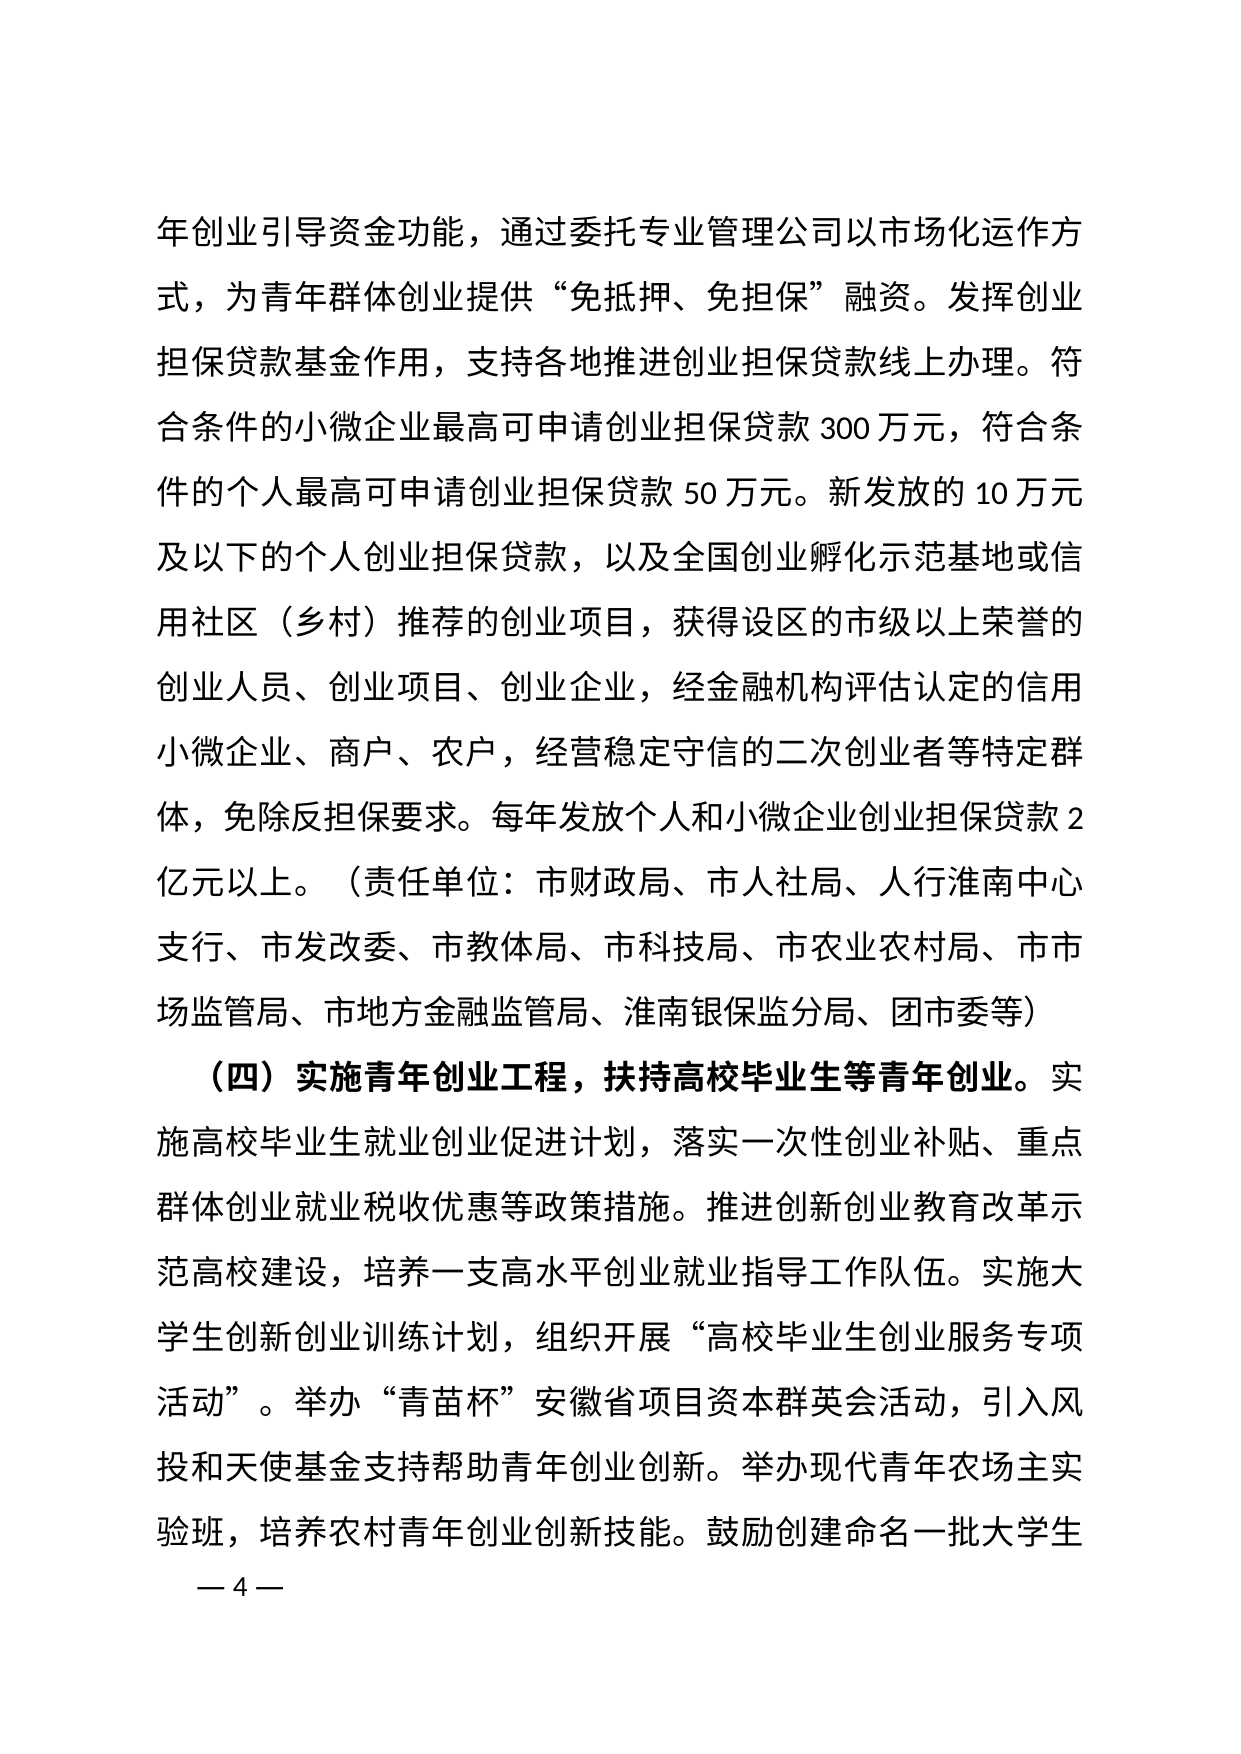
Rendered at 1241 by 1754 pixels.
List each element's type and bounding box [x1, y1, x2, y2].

list [157, 1043, 1084, 1563]
list [157, 198, 1084, 1043]
